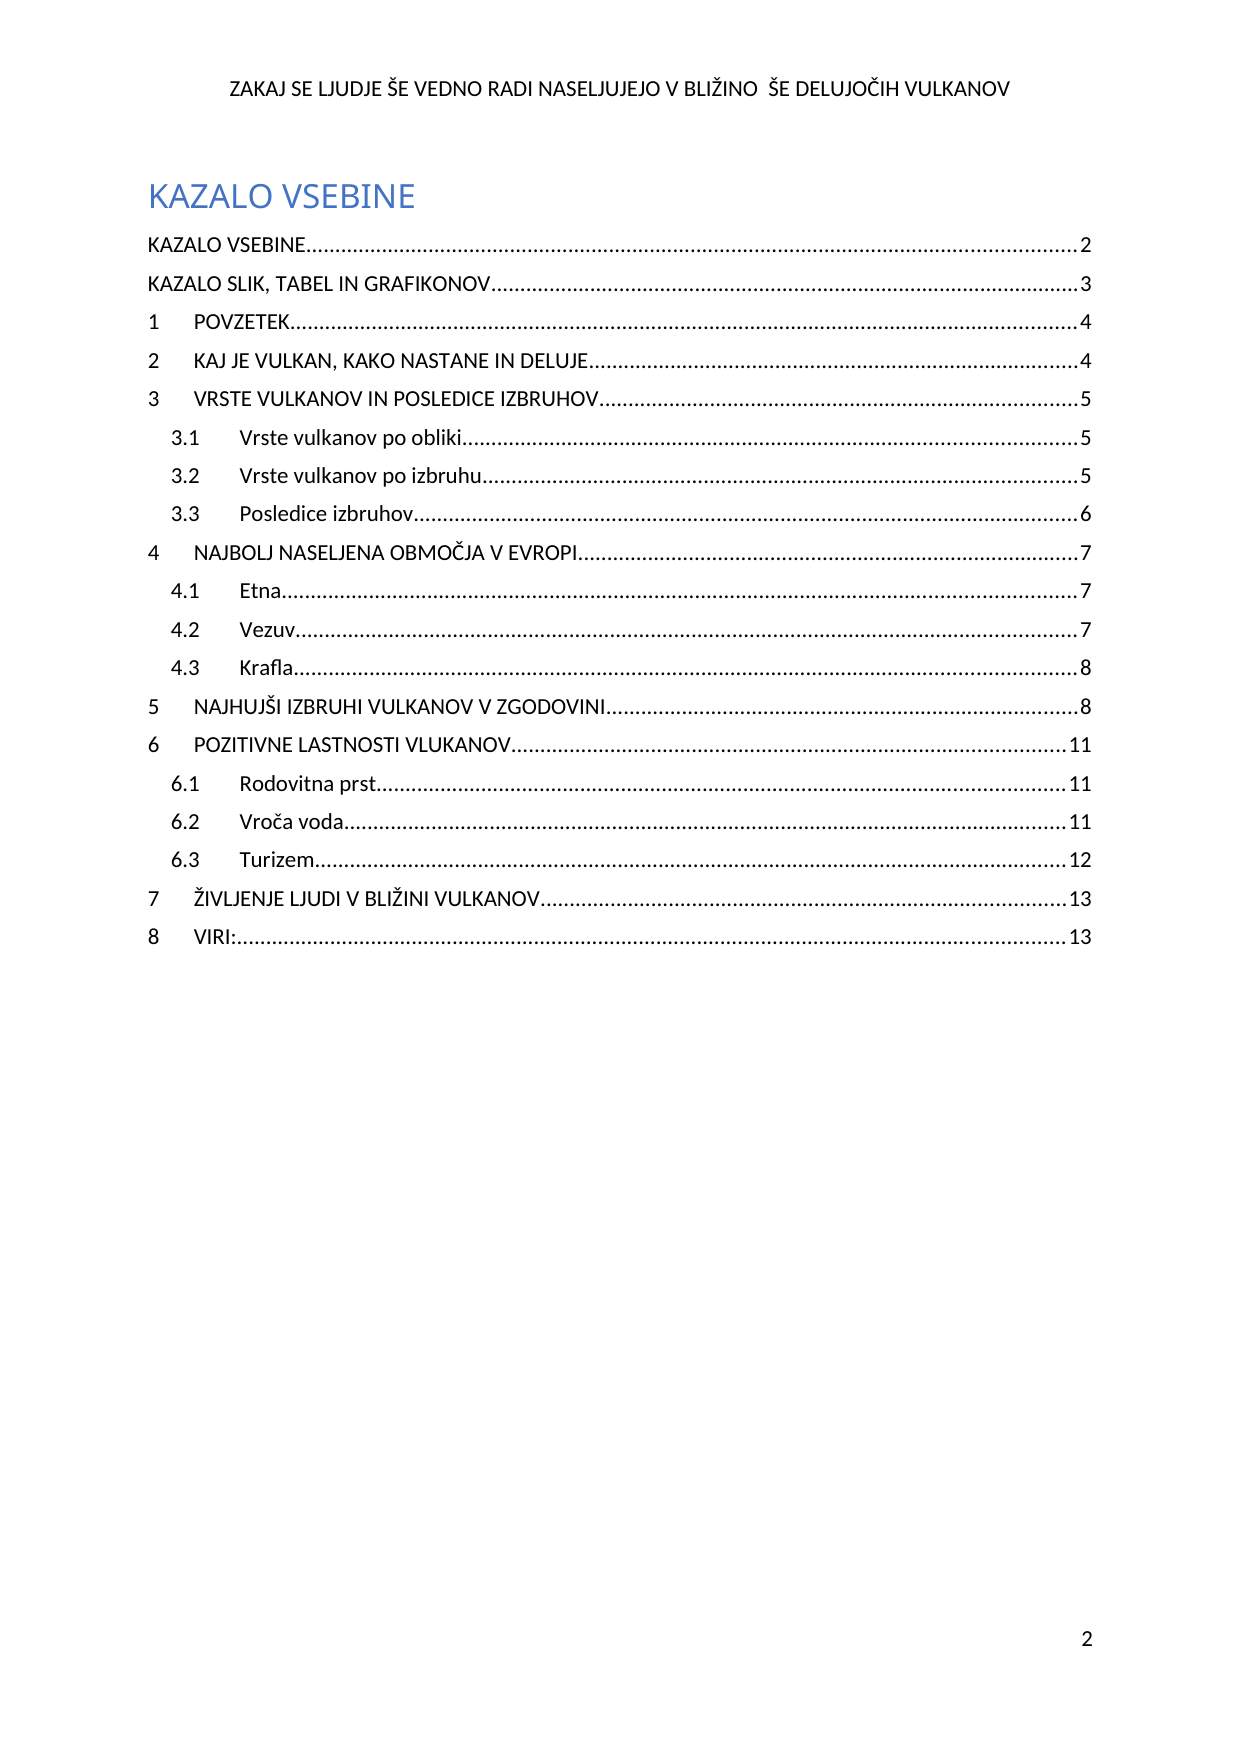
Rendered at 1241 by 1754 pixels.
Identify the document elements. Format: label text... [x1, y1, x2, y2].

text 3.1 Vrste vulkanov po obliki 5 [171, 423, 1093, 451]
text 6.3 Turizem 12 [171, 846, 1093, 873]
text 3.3 Posledice izbruhov 6 [171, 499, 1093, 528]
text 4.3 Krafla 8 [171, 653, 1093, 681]
text 6.1 Rodovitna prst 11 [171, 769, 1093, 797]
text KAZALO VSEBINE 2 [148, 231, 1093, 258]
subtitle KAZALO VSEBINE [148, 173, 1093, 218]
text 1 POVZETEK 4 [148, 307, 1093, 335]
text 2 KAJ JE VULKAN, KAKO NASTANE IN DELUJE 4 [148, 346, 1093, 374]
text 4.2 Vezuv 7 [171, 615, 1093, 643]
text 5 NAJHUJŠI IZBRUHI VULKANOV V ZGODOVINI 8 [148, 692, 1093, 720]
text 4.1 Etna 7 [171, 576, 1093, 604]
text 4 NAJBOLJ NASELJENA OBMOČJA V EVROPI 7 [148, 538, 1093, 566]
text KAZALO SLIK, TABEL IN GRAFIKONOV 3 [148, 269, 1093, 297]
text 7 ŽIVLJENJE LJUDI V BLIŽINI VULKANOV 13 [148, 884, 1093, 912]
text 6.2 Vroča voda 11 [171, 807, 1093, 835]
text 6 POZITIVNE LASTNOSTI VLUKANOV 11 [148, 730, 1093, 758]
text 3.2 Vrste vulkanov po izbruhu 5 [171, 461, 1093, 489]
text 3 VRSTE VULKANOV IN POSLEDICE IZBRUHOV 5 [148, 384, 1093, 412]
text 8 VIRI: 13 [148, 922, 1093, 950]
